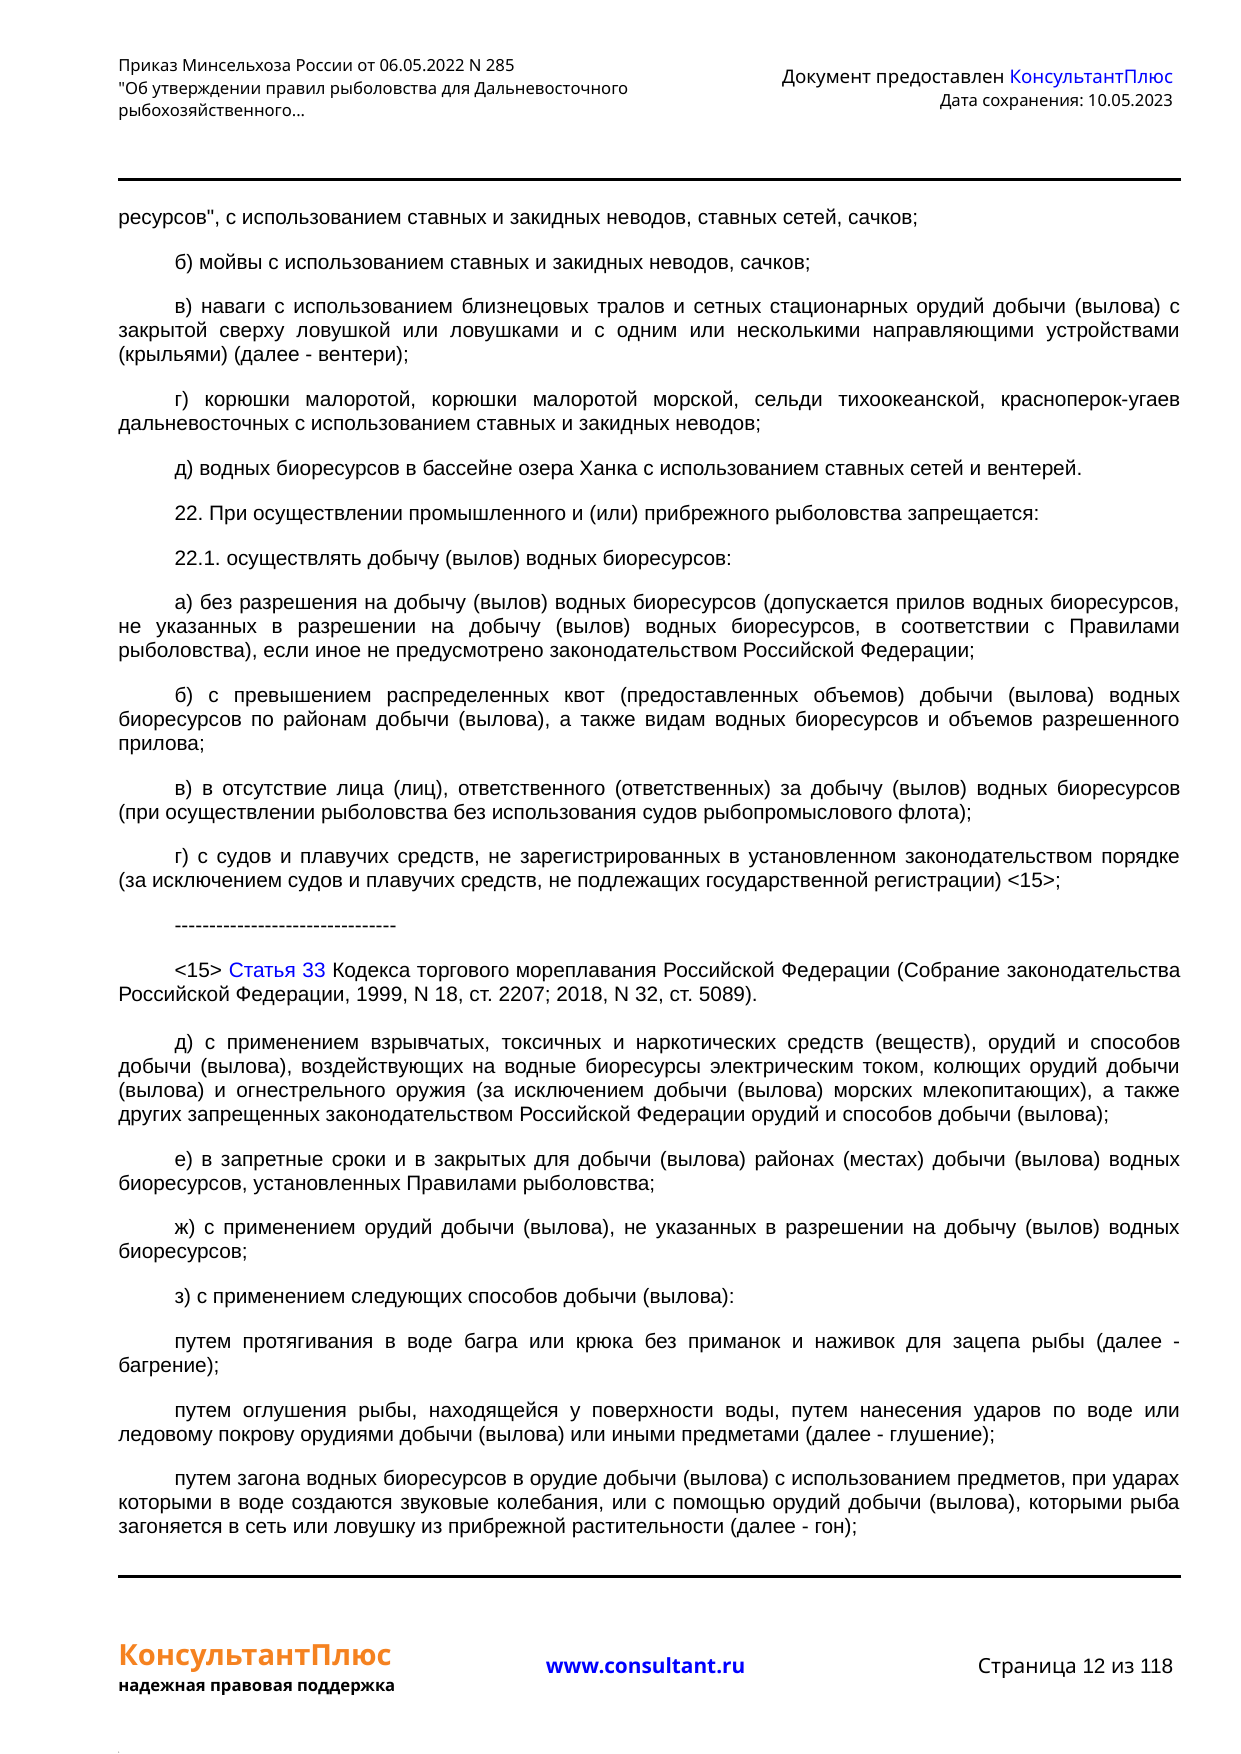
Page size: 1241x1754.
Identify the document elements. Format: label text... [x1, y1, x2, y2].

text <15> Статья 33 Кодекса торгового мореплавания Российской Федерации (Собрание законодательства Российской Федерации, 1999, N 18, ст. 2207; 2018, N 32, ст. 5089). [118, 958, 1181, 1006]
text з) с применением следующих способов добычи (вылова): [118, 1284, 1181, 1308]
text в) в отсутствие лица (лиц), ответственного (ответственных) за добычу (вылов) водных биоресурсов (при осуществлении рыболовства без использования судов рыбопромыслового флота); [118, 776, 1181, 823]
text путем загона водных биоресурсов в орудие добычи (вылова) с использованием предметов, при ударах которыми в воде создаются звуковые колебания, или с помощью орудий добычи (вылова), которыми рыба загоняется в сеть или ловушку из прибрежной растительности (далее - гон); [118, 1466, 1181, 1538]
text г) корюшки малоротой, корюшки малоротой морской, сельди тихоокеанской, красноперок-угаев дальневосточных с использованием ставных и закидных неводов; [118, 387, 1181, 435]
text 22. При осуществлении промышленного и (или) прибрежного рыболовства запрещается: [118, 501, 1181, 524]
text 22.1. осуществлять добычу (вылов) водных биоресурсов: [118, 545, 1181, 569]
text е) в запретные сроки и в закрытых для добычи (вылова) районах (местах) добычи (вылова) водных биоресурсов, установленных Правилами рыболовства; [118, 1146, 1181, 1194]
text б) с превышением распределенных квот (предоставленных объемов) добычи (вылова) водных биоресурсов по районам добычи (вылова), а также видам водных биоресурсов и объемов разрешенного прилова; [118, 683, 1181, 755]
text г) с судов и плавучих средств, не зарегистрированных в установленном законодательством порядке (за исключением судов и плавучих средств, не подлежащих государственной регистрации) <15>; [118, 844, 1181, 892]
text путем протягивания в воде багра или крюка без приманок и наживок для зацепа рыбы (далее - багрение); [118, 1329, 1181, 1377]
text д) водных биоресурсов в бассейне озера Ханка с использованием ставных сетей и вентерей. [118, 456, 1181, 480]
text -------------------------------- [118, 913, 1181, 937]
text д) с применением взрывчатых, токсичных и наркотических средств (веществ), орудий и способов добычи (вылова), воздействующих на водные биоресурсы электрическим током, колющих орудий добычи (вылова) и огнестрельного оружия (за исключением добычи (вылова) морских млекопитающих), а также других запрещенных законодательством Российской Федерации орудий и способов добычи (вылова); [118, 1030, 1181, 1126]
text ж) с применением орудий добычи (вылова), не указанных в разрешении на добычу (вылов) водных биоресурсов; [118, 1215, 1181, 1263]
text б) мойвы с использованием ставных и закидных неводов, сачков; [118, 249, 1181, 273]
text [118, 205, 1181, 229]
text путем оглушения рыбы, находящейся у поверхности воды, путем нанесения ударов по воде или ледовому покрову орудиями добычи (вылова) или иными предметами (далее - глушение); [118, 1397, 1181, 1445]
text в) наваги с использованием близнецовых тралов и сетных стационарных орудий добычи (вылова) с закрытой сверху ловушкой или ловушками и с одним или несколькими направляющими устройствами (крыльями) (далее - вентери); [118, 294, 1181, 366]
text а) без разрешения на добычу (вылов) водных биоресурсов (допускается прилов водных биоресурсов, не указанных в разрешении на добычу (вылов) водных биоресурсов, в соответствии с Правилами рыболовства), если иное не предусмотрено законодательством Российской Федерации; [118, 590, 1181, 662]
